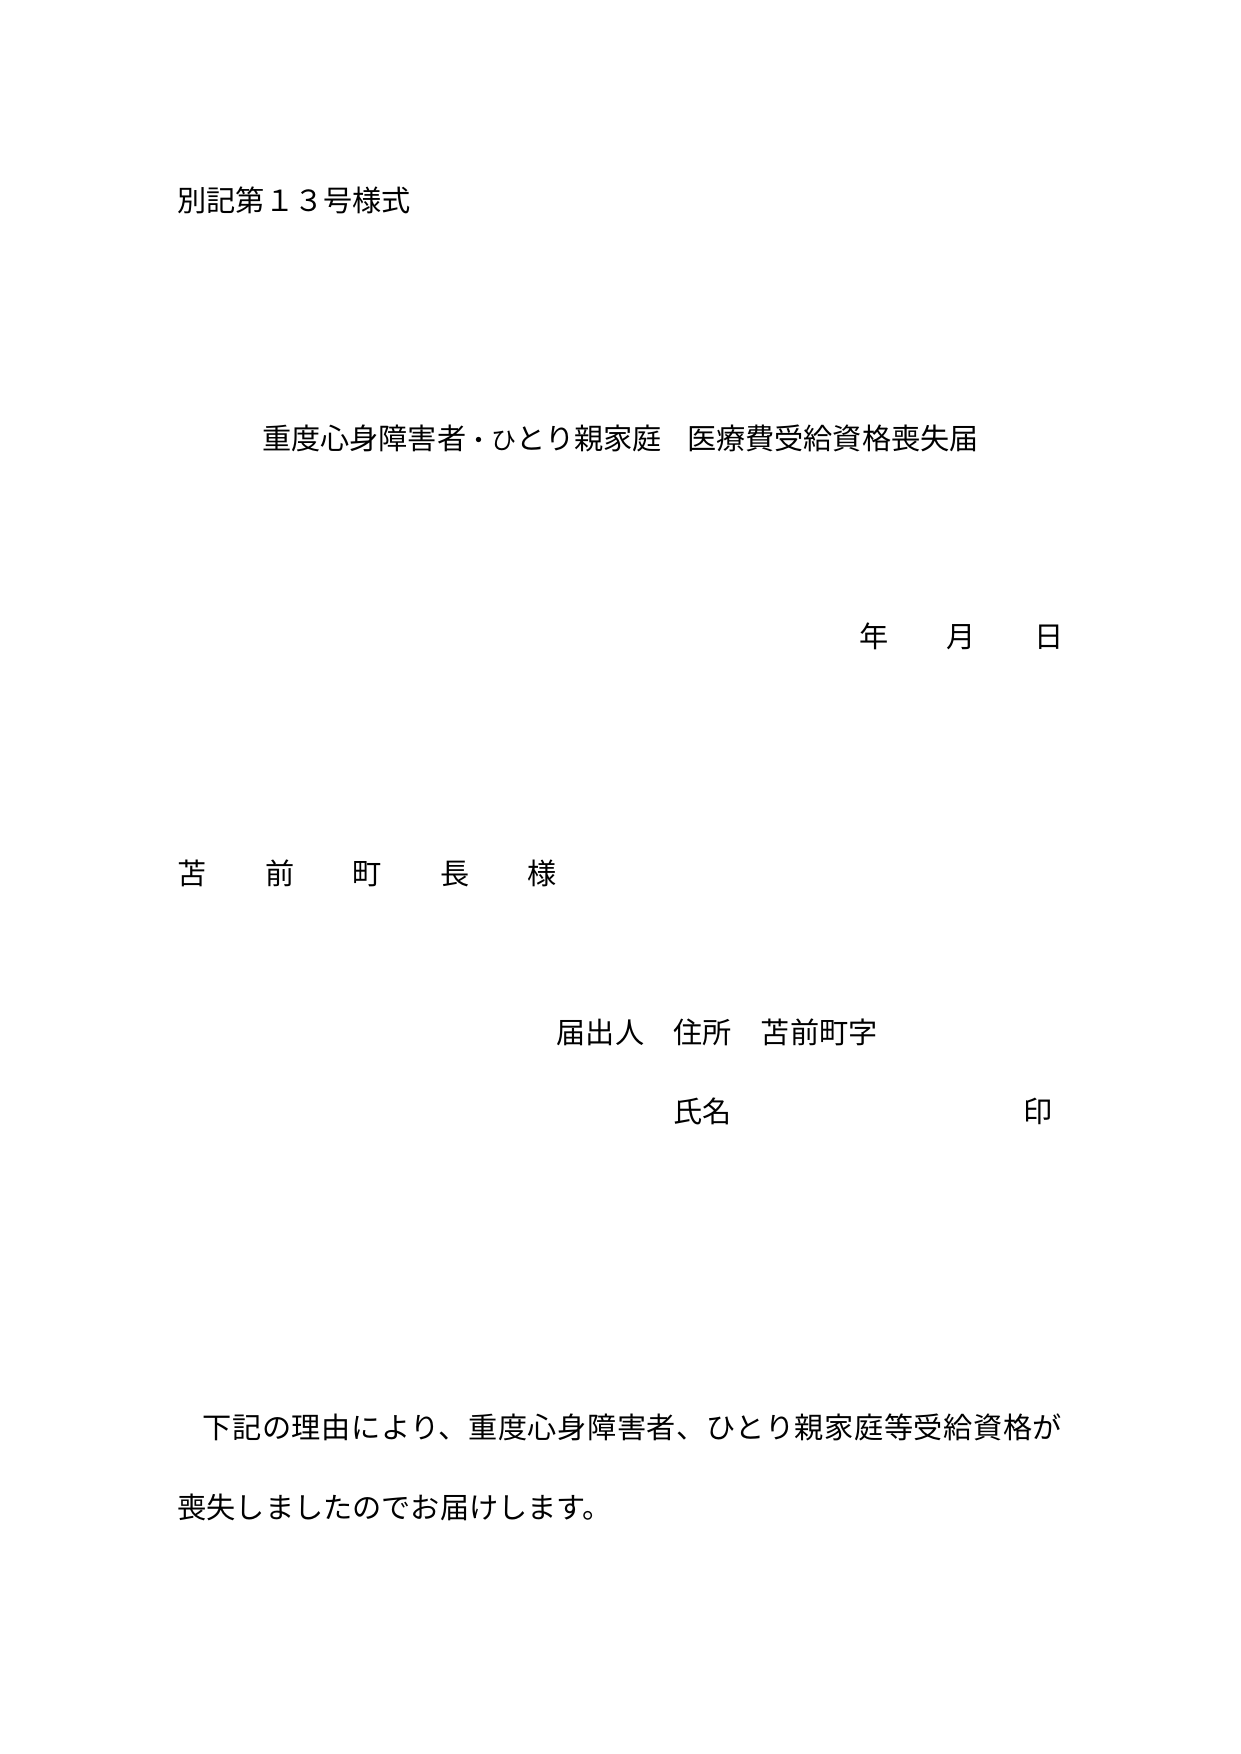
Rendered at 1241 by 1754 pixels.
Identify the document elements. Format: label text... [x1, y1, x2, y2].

text 氏名 印 [177, 1070, 1063, 1149]
text 重度心身障害者・ひとり親家庭 医療費受給資格喪失届 [177, 397, 1063, 476]
text 年 月 日 [177, 595, 1063, 674]
text 苫 前 町 長 様 [177, 832, 1063, 912]
text 届出人 住所 苫前町字 [177, 991, 1063, 1070]
text 別記第１３号様式 [177, 159, 1063, 239]
text 下記の理由により、重度心身障害者、ひとり親家庭等受給資格が喪失しましたのでお届けします。 [177, 1387, 1063, 1545]
